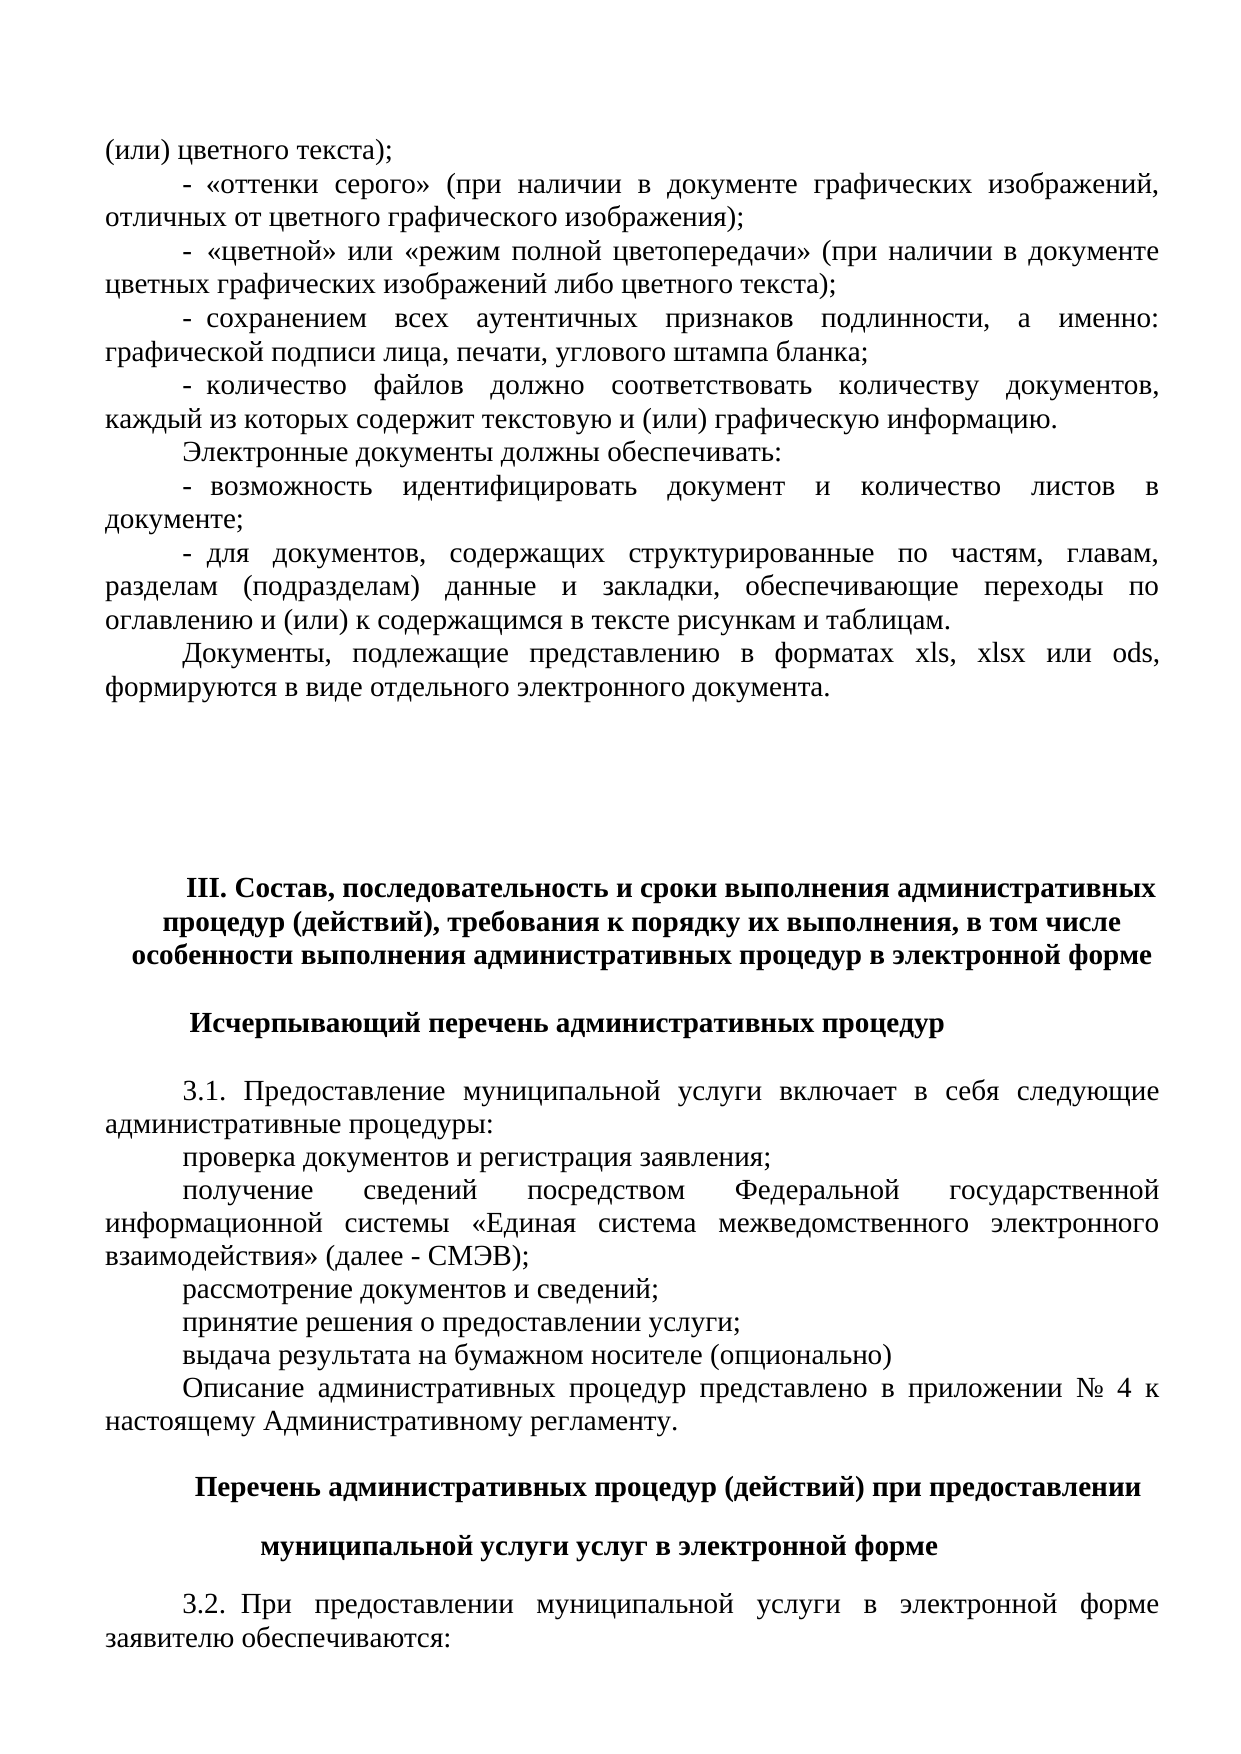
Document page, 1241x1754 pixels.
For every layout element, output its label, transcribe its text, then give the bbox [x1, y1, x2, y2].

text проверка документов и регистрация заявления; [105, 1140, 1160, 1173]
text принятие решения о предоставлении услуги; [105, 1305, 1160, 1338]
list возможность идентифицировать документ и количество листов в документе; [105, 468, 1160, 535]
list сохранением всех аутентичных признаков подлинности, а именно: графической подписи лица, печати, углового штампа бланка; [105, 301, 1160, 368]
list «цветной» или «режим полной цветопередачи» (при наличии в документе цветных графических изображений либо цветного текста); [105, 233, 1160, 301]
text получение сведений посредством Федеральной государственной информационной системы «Единая система межведомственного электронного взаимодействия» (далее - СМЭВ); [105, 1173, 1160, 1272]
list для документов, содержащих структурированные по частям, главам, разделам (подразделам) данные и закладки, обеспечивающие переходы по оглавлению и (или) к содержащимся в тексте рисункам и таблицам. [105, 535, 1160, 636]
text 3.1. Предоставление муниципальной услуги включает в себя следующие административные процедуры: [105, 1074, 1160, 1140]
text рассмотрение документов и сведений; [105, 1272, 1160, 1305]
text Документы, подлежащие представлению в форматах xls, xlsx или ods, формируются в виде отдельного электронного документа. [105, 636, 1160, 703]
text Перечень административных процедур (действий) при предоставлении [169, 1470, 1160, 1503]
text Исчерпывающий перечень административных процедур [124, 1006, 1160, 1039]
list количество файлов должно соответствовать количеству документов, каждый из которых содержит текстовую и (или) графическую информацию. [105, 368, 1160, 435]
text выдача результата на бумажном носителе (опционально) [105, 1338, 1160, 1371]
text Электронные документы должны обеспечивать: [105, 435, 1160, 468]
text муниципальной услуги услуг в электронной форме [169, 1528, 1160, 1562]
list «оттенки серого» (при наличии в документе графических изображений, отличных от цветного графического изображения); [105, 166, 1160, 233]
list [105, 133, 1160, 166]
text Описание административных процедур представлено в приложении № 4 к настоящему Административному регламенту. [105, 1371, 1160, 1437]
list При предоставлении муниципальной услуги в электронной форме заявителю обеспечиваются: [105, 1586, 1160, 1654]
text III. Состав, последовательность и сроки выполнения административных процедур (действий), требования к порядку их выполнения, в том числе особенности выполнения административных процедур в электронной форме [124, 871, 1160, 971]
